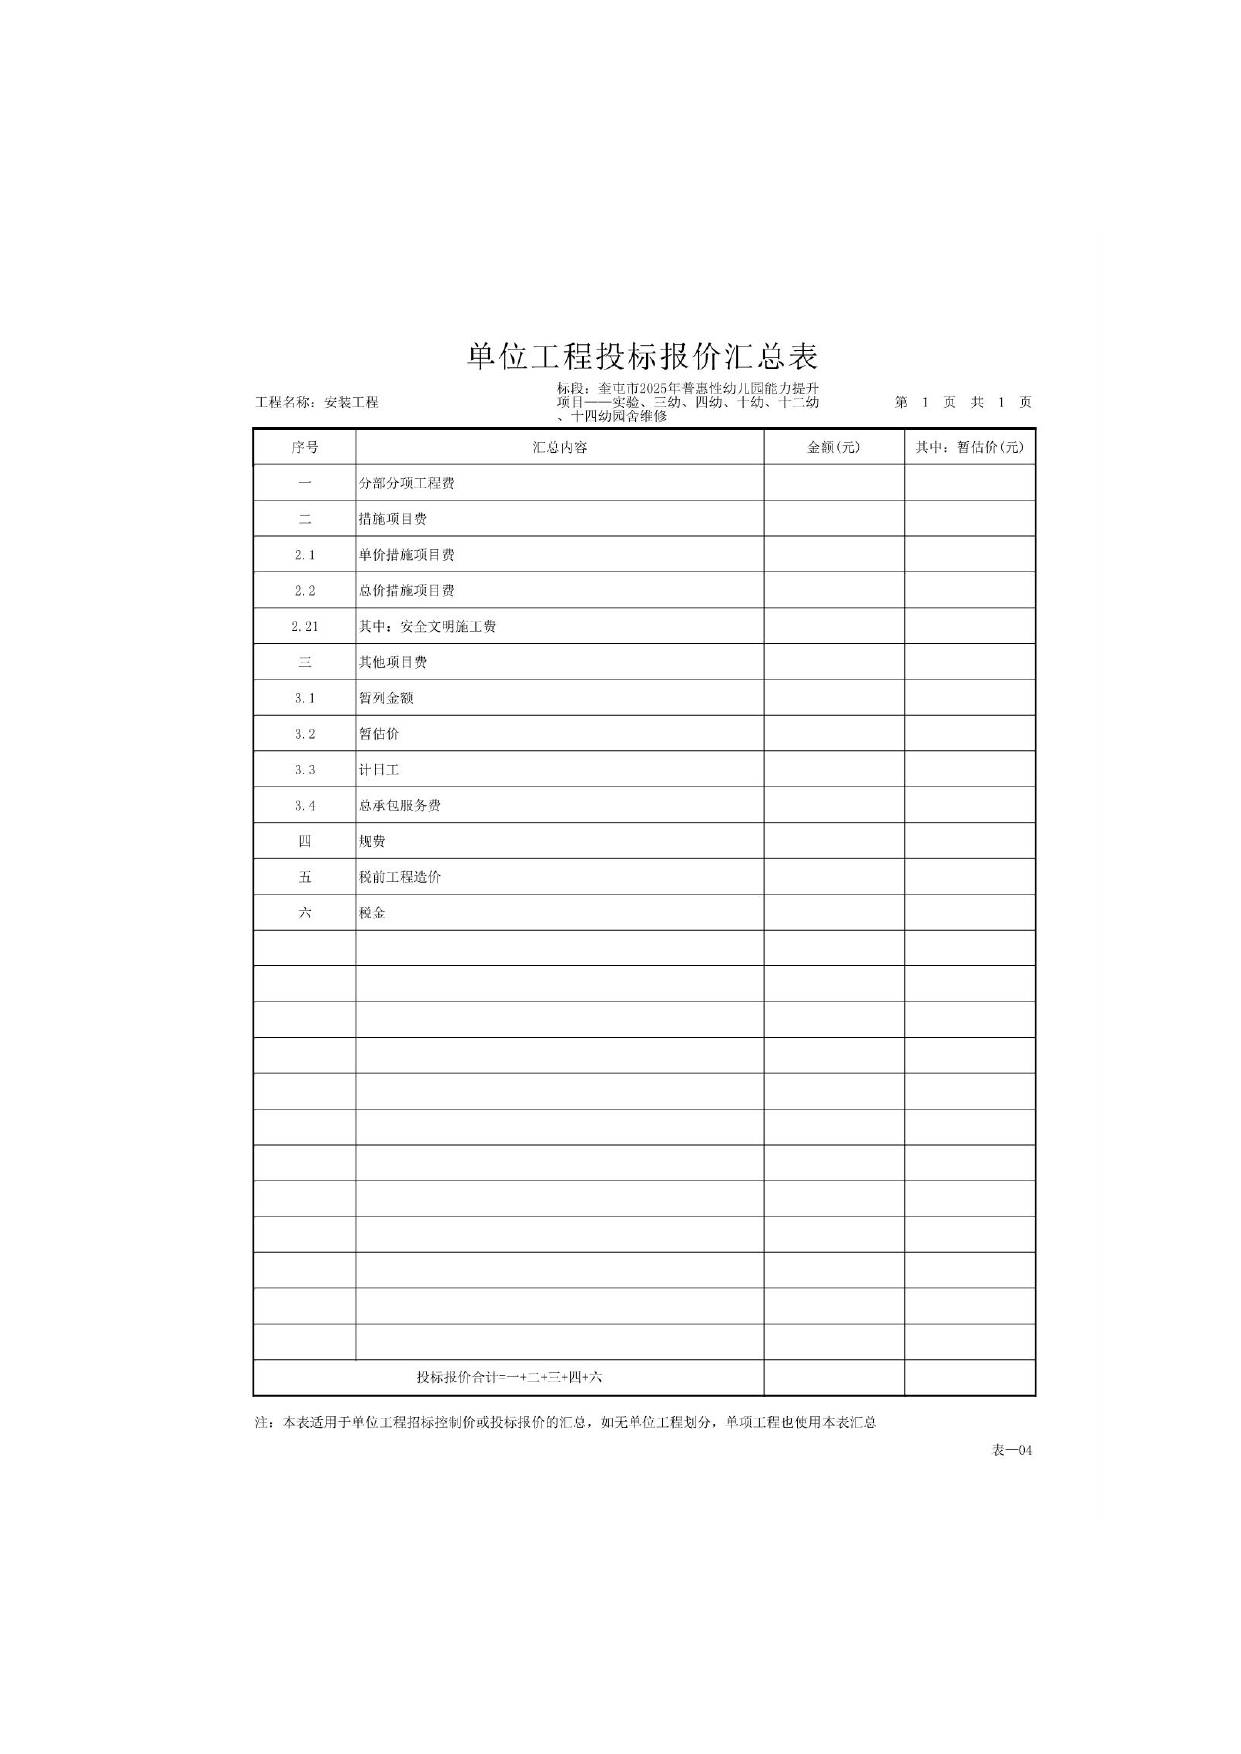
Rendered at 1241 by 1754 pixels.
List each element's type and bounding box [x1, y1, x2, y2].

picture [186, 232, 1107, 1533]
